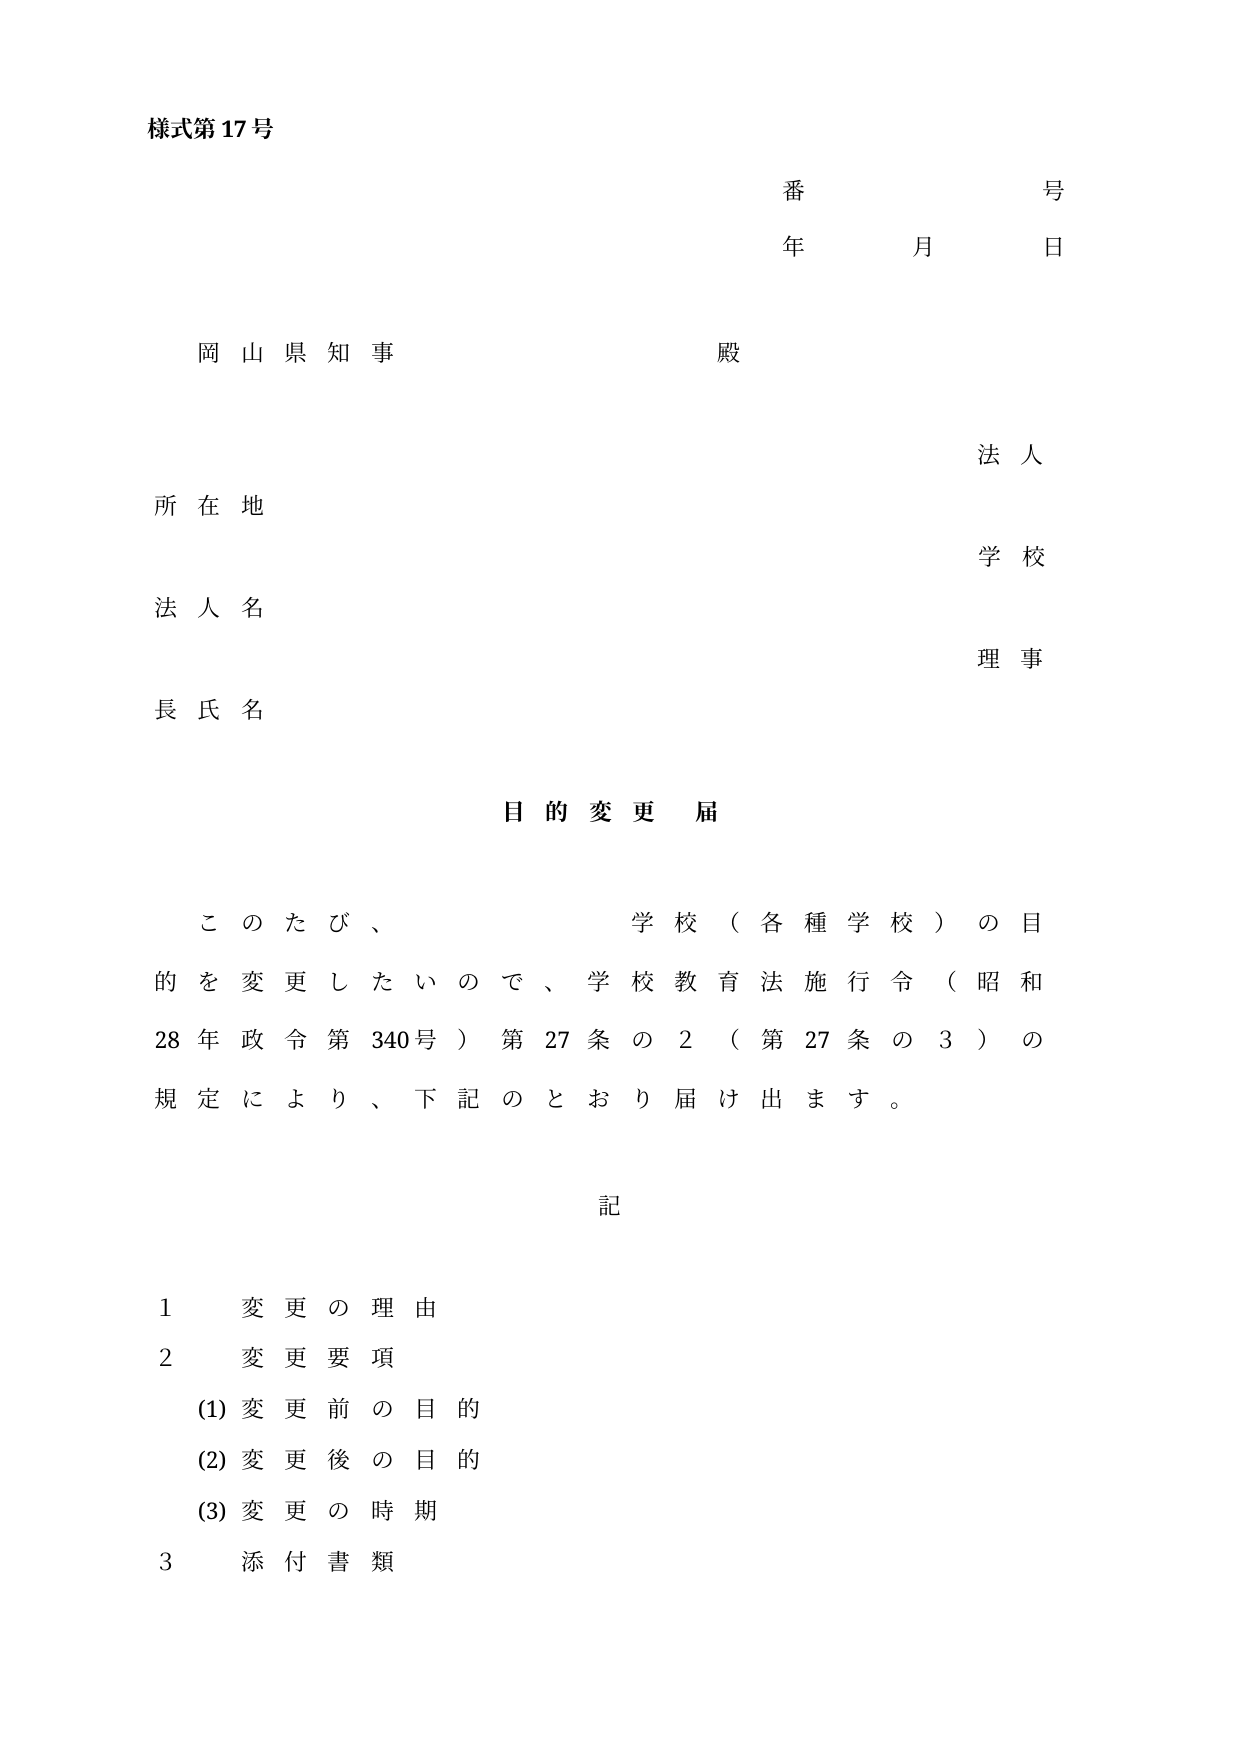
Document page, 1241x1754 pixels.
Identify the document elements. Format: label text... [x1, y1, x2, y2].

text ２ 変更要項 [154, 1332, 1086, 1382]
text 番 号 [154, 164, 1086, 215]
text 理事長氏名 [154, 632, 1086, 734]
text (1) 変更前の目的 [154, 1382, 1086, 1433]
text (3) 変更の時期 [154, 1484, 1086, 1535]
text 法人所在地 [154, 428, 1086, 530]
text このたび、 学校（各種学校）の目的を変更したいので、学校教育法施行令（昭和28年政令第340号）第27条の２（第27条の３）の規定により、下記のとおり届け出ます。 [154, 896, 1086, 1123]
text 岡山県知事 殿 [154, 326, 1086, 377]
text (2) 変更後の目的 [154, 1433, 1086, 1484]
text １ 変更の理由 [154, 1281, 1086, 1332]
text 学校法人名 [154, 530, 1086, 632]
text 年 月 日 [154, 220, 1086, 271]
subtitle 記 [154, 1179, 1086, 1230]
text ３ 添付書類 [154, 1535, 1086, 1586]
text 目的変更届 [154, 785, 1086, 836]
